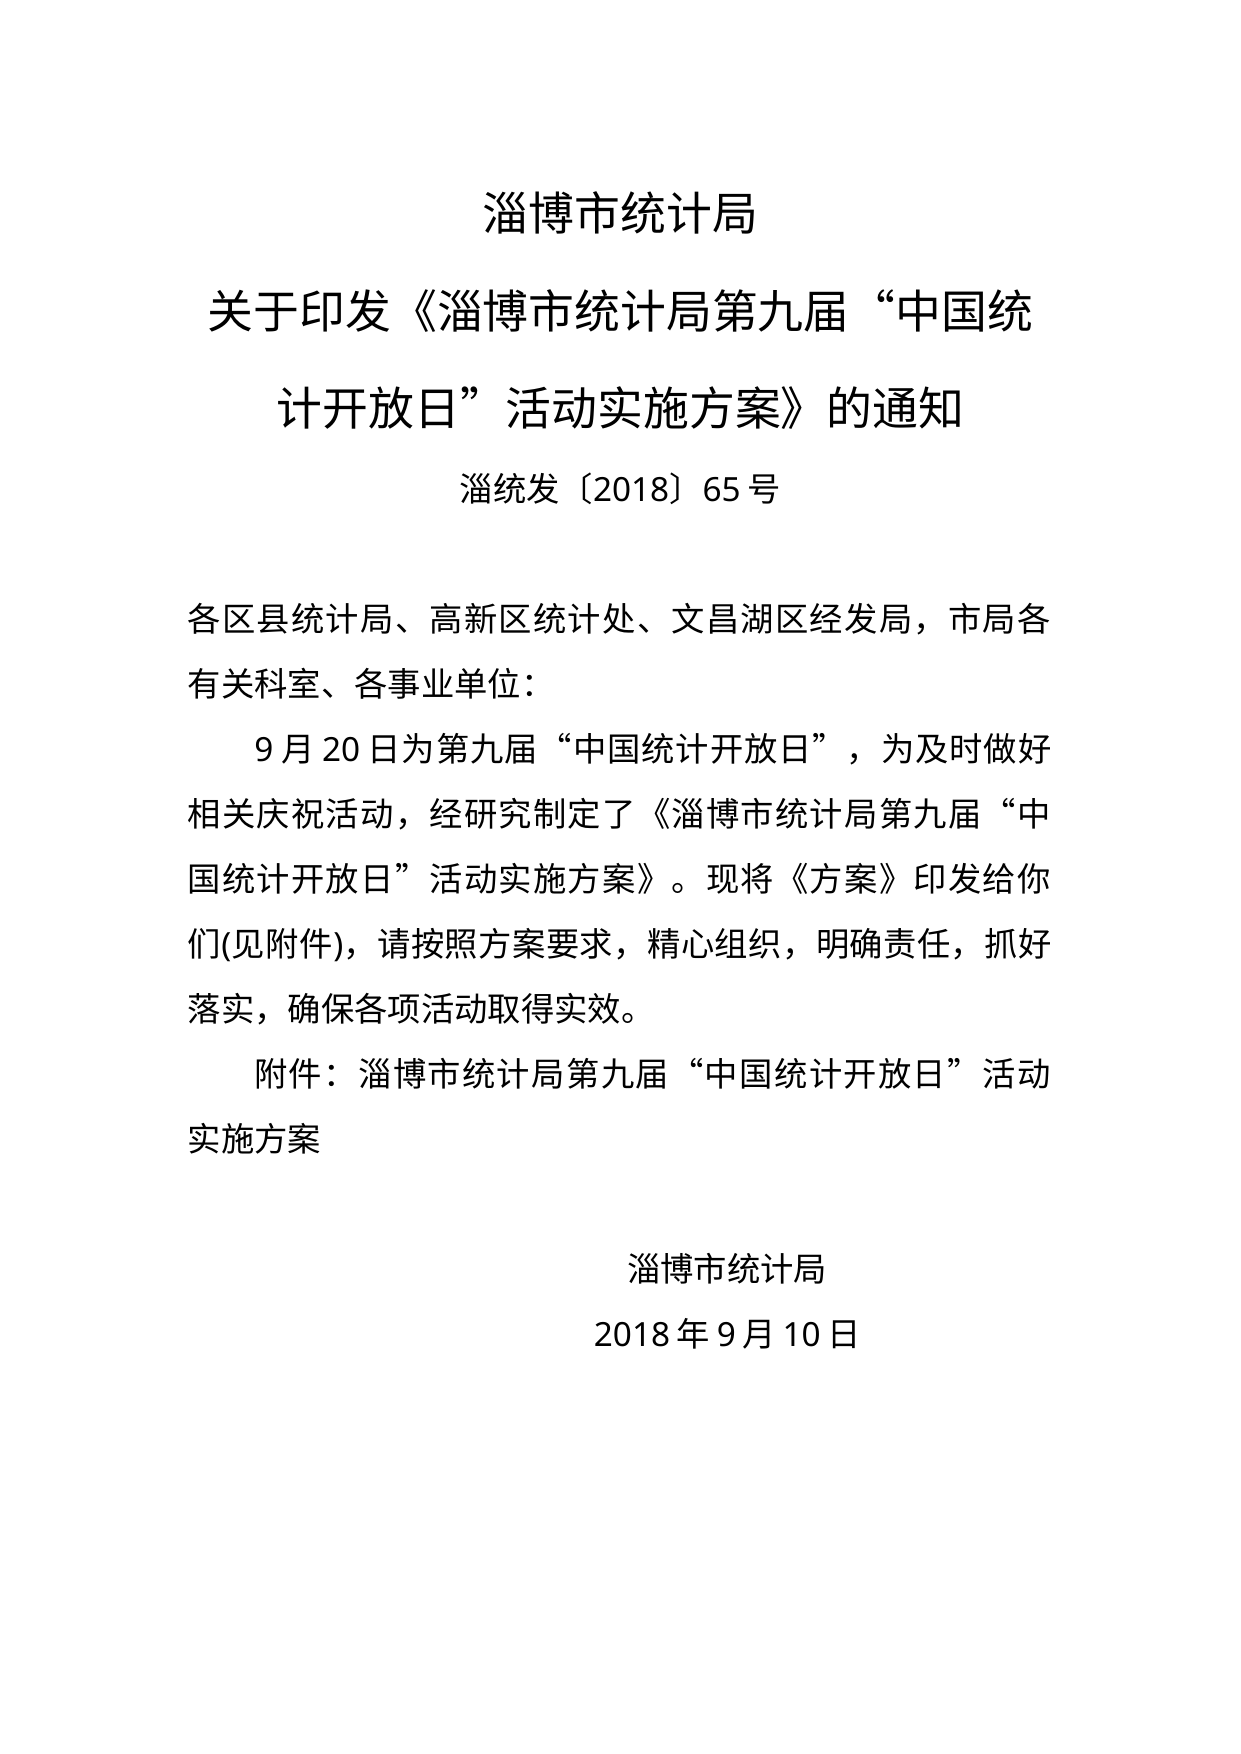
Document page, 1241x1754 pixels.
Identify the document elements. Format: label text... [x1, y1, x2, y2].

text 淄统发〔2018〕65号 [187, 454, 1053, 519]
text 淄博市统计局 [187, 162, 1053, 259]
text 关于印发《淄博市统计局第九届“中国统计开放日”活动实施方案》的通知 [187, 259, 1053, 454]
text 淄博市统计局 [187, 1234, 1053, 1299]
text 各区县统计局、高新区统计处、文昌湖区经发局，市局各有关科室、各事业单位： [187, 584, 1053, 714]
text 9月20日为第九届“中国统计开放日”，为及时做好相关庆祝活动，经研究制定了《淄博市统计局第九届“中国统计开放日”活动实施方案》。现将《方案》印发给你们(见附件)，请按照方案要求，精心组织，明确责任，抓好落实，确保各项活动取得实效。 [187, 714, 1053, 1039]
text 2018年9月10日 [187, 1299, 1053, 1364]
text 附件：淄博市统计局第九届“中国统计开放日”活动实施方案 [187, 1039, 1053, 1169]
